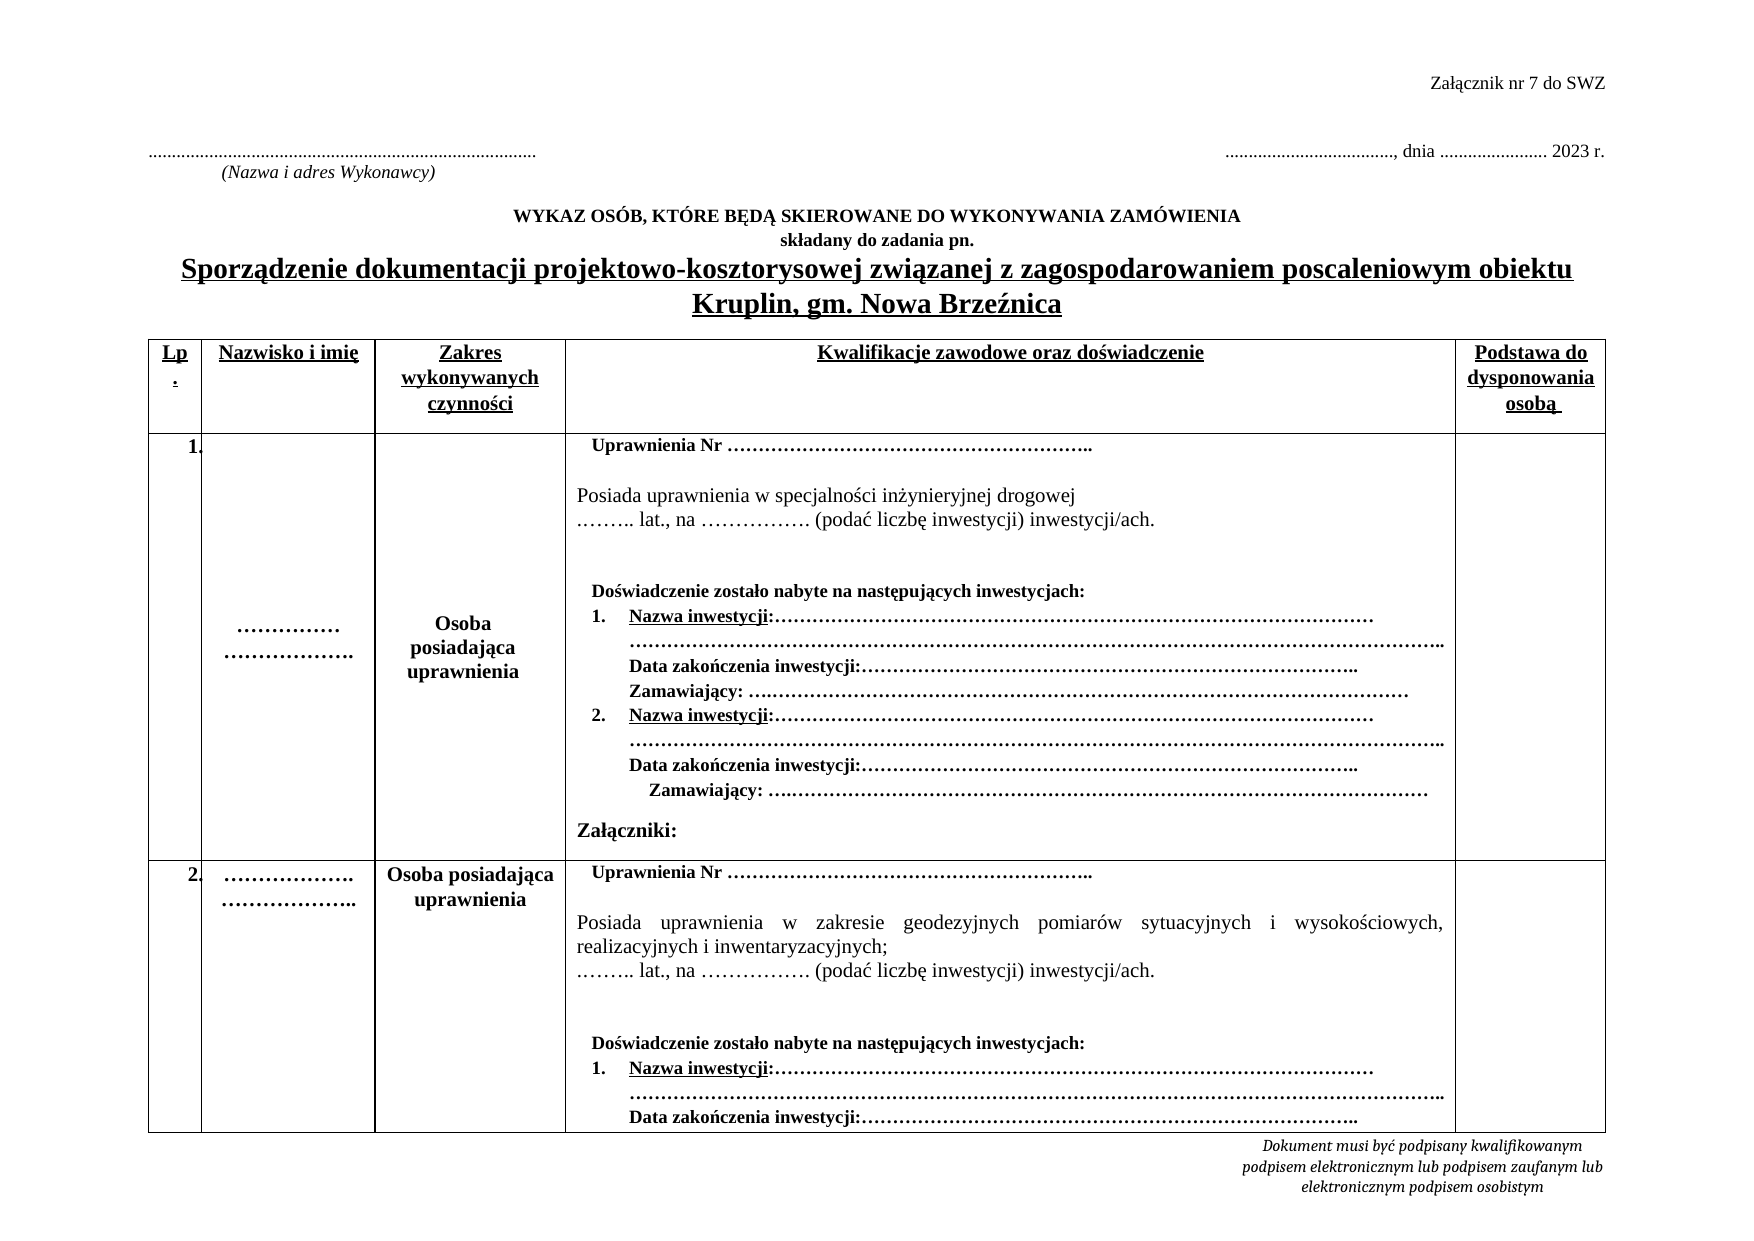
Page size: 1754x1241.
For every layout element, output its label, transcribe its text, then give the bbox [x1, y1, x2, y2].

text WYKAZ OSÓB, KTÓRE BĘDĄ SKIEROWANE DO WYKONYWANIA ZAMÓWIENIA [148, 204, 1606, 226]
table_cell ………………. ……………….. [202, 861, 374, 1132]
table_cell [149, 434, 201, 860]
table_cell …………… ………………. [202, 434, 374, 860]
table_header Nazwisko i imię [202, 340, 374, 433]
text (Nazwa i adres Wykonawcy) [148, 161, 1602, 183]
table_header Podstawa do dysponowania osobą [1456, 340, 1605, 433]
text Załącznik nr 7 do SWZ [148, 72, 1606, 93]
table_header Kwalifikacje zawodowe oraz doświadczenie [566, 340, 1455, 433]
table_cell [1456, 434, 1605, 860]
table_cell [376, 861, 565, 1132]
table_cell [149, 861, 201, 1132]
table_cell Osoba posiadająca uprawnienia [376, 434, 565, 860]
text składany do zadania pn. [148, 229, 1606, 251]
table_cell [566, 861, 1455, 1132]
text ................................................................................... ...................................., dnia ....................... 2023 r. [148, 140, 1606, 161]
text Sporządzenie dokumentacji projektowo-kosztorysowej związanej z zagospodarowaniem poscaleniowym obiektu Kruplin, gm. Nowa Brzeźnica [148, 251, 1606, 320]
table_header Zakres wykonywanych czynności [376, 340, 565, 433]
table_cell Uprawnienia Nr ………………………………………………….. Posiada uprawnienia w specjalności inżynieryjnej drogowej .…….. lat., na ……………. (podać liczbę inwestycji) inwestycji/ach. Doświadczenie zostało nabyte na następujących inwestycjach: Nazwa inwestycji:…………………………………………………………………………………… ………………………………………………………………………………………………………………….. Data zakończenia inwestycji:…………………………………………………………………….. Zamawiający: ….………………………………………………………………………………………… Nazwa inwestycji:…………………………………………………………………………………… ………………………………………………………………………………………………………………….. Data zakończenia inwestycji:…………………………………………………………………….. Zamawiający: ….………………………………………………………………………………………… Załączniki: [566, 434, 1455, 860]
table_cell [1456, 861, 1605, 1132]
table_header Lp. [149, 340, 201, 433]
